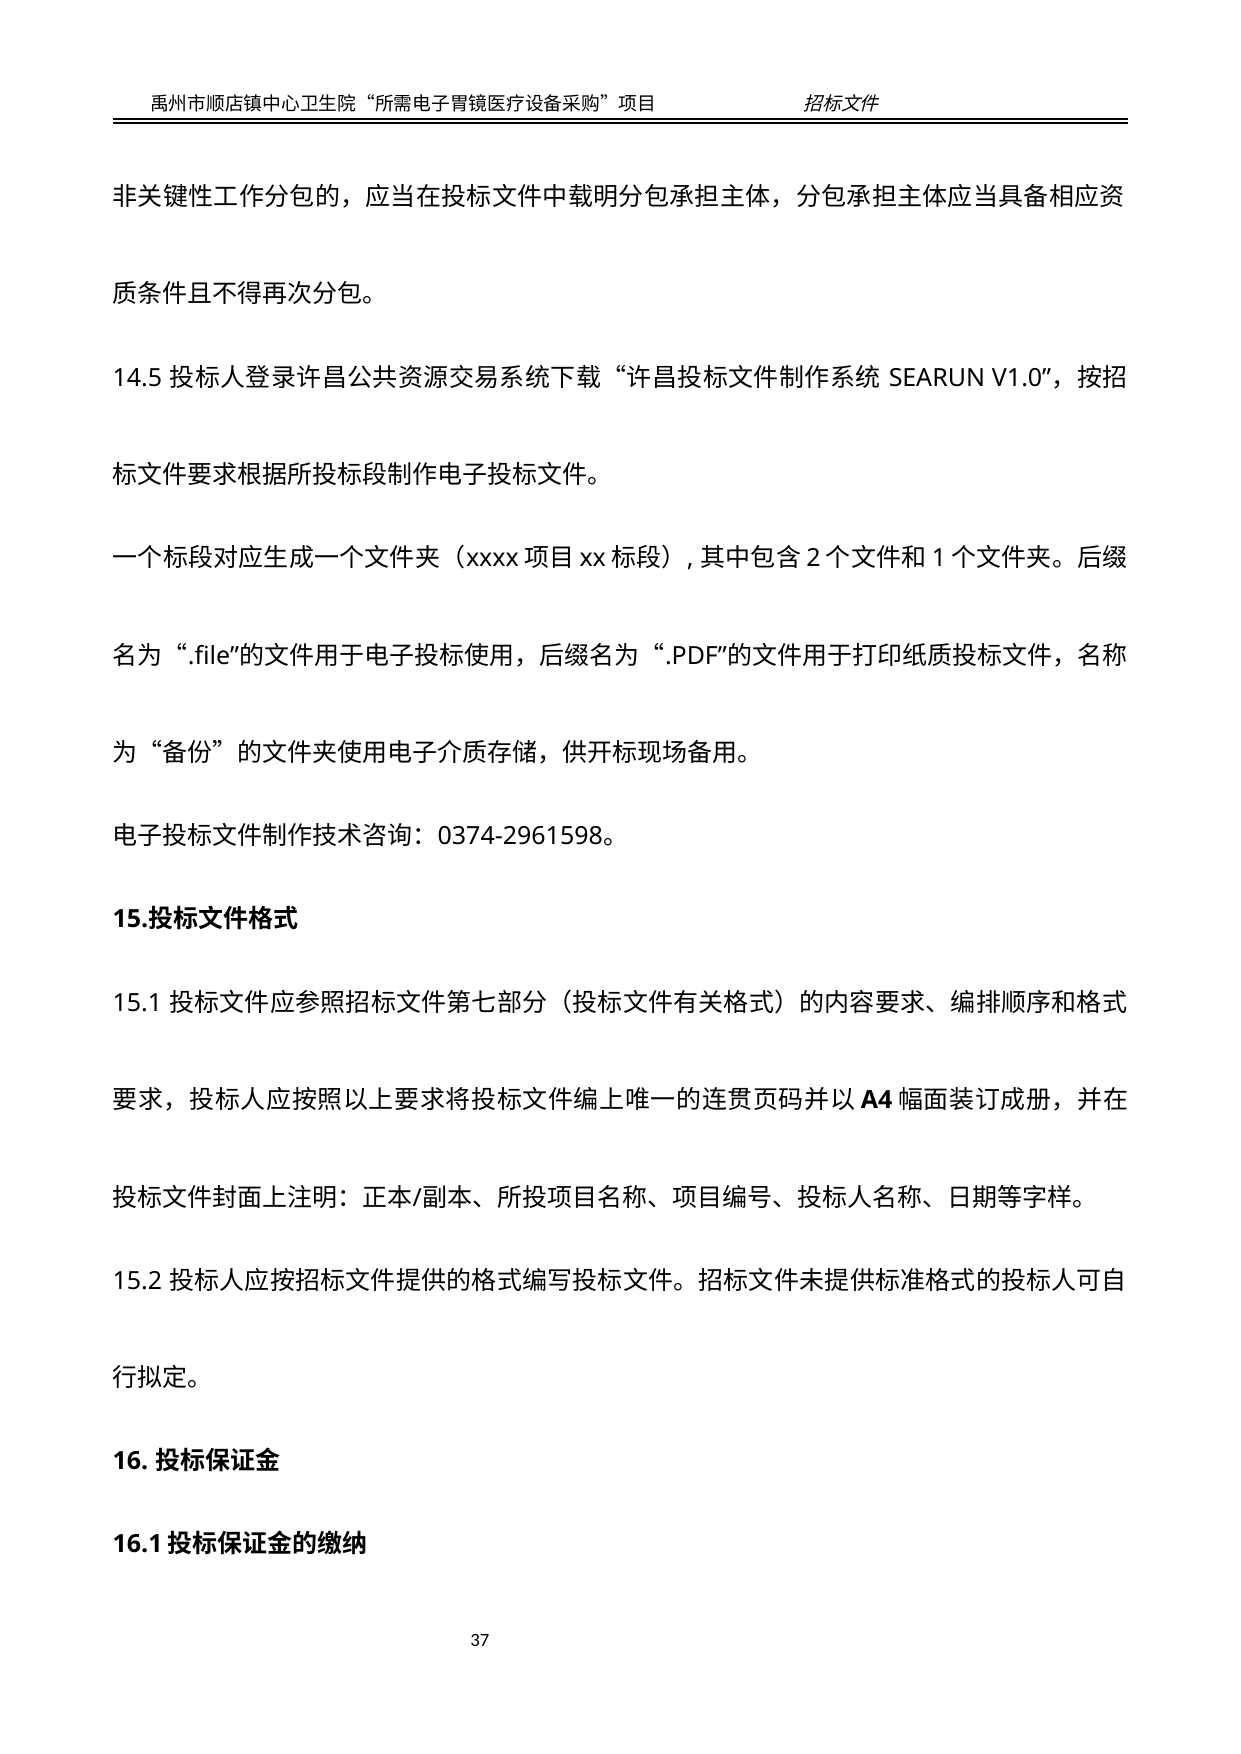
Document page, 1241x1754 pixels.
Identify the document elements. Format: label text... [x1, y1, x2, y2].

text 一个标段对应生成一个文件夹（xxxx项目xx标段）, 其中包含2个文件和1个文件夹。后缀名为“.file”的文件用于电子投标使用，后缀名为“.PDF”的文件用于打印纸质投标文件，名称为“备份”的文件夹使用电子介质存储，供开标现场备用。 [112, 523, 1128, 783]
text 14.5 投标人登录许昌公共资源交易系统下载“许昌投标文件制作系统SEARUN V1.0”，按招标文件要求根据所投标段制作电子投标文件。 [112, 343, 1128, 505]
text 电子投标文件制作技术咨询：0374-2961598。 [112, 801, 1128, 866]
text 15.1 投标文件应参照招标文件第七部分（投标文件有关格式）的内容要求、编排顺序和格式要求，投标人应按照以上要求将投标文件编上唯一的连贯页码并以A4幅面装订成册，并在投标文件封面上注明：正本/副本、所投项目名称、项目编号、投标人名称、日期等字样。 [112, 968, 1128, 1228]
text 16.1投标保证金的缴纳 [112, 1509, 1128, 1574]
text 15.投标文件格式 [112, 884, 1128, 949]
text 16. 投标保证金 [112, 1426, 1128, 1491]
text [112, 162, 1128, 324]
text 15.2 投标人应按招标文件提供的格式编写投标文件。招标文件未提供标准格式的投标人可自行拟定。 [112, 1246, 1128, 1408]
